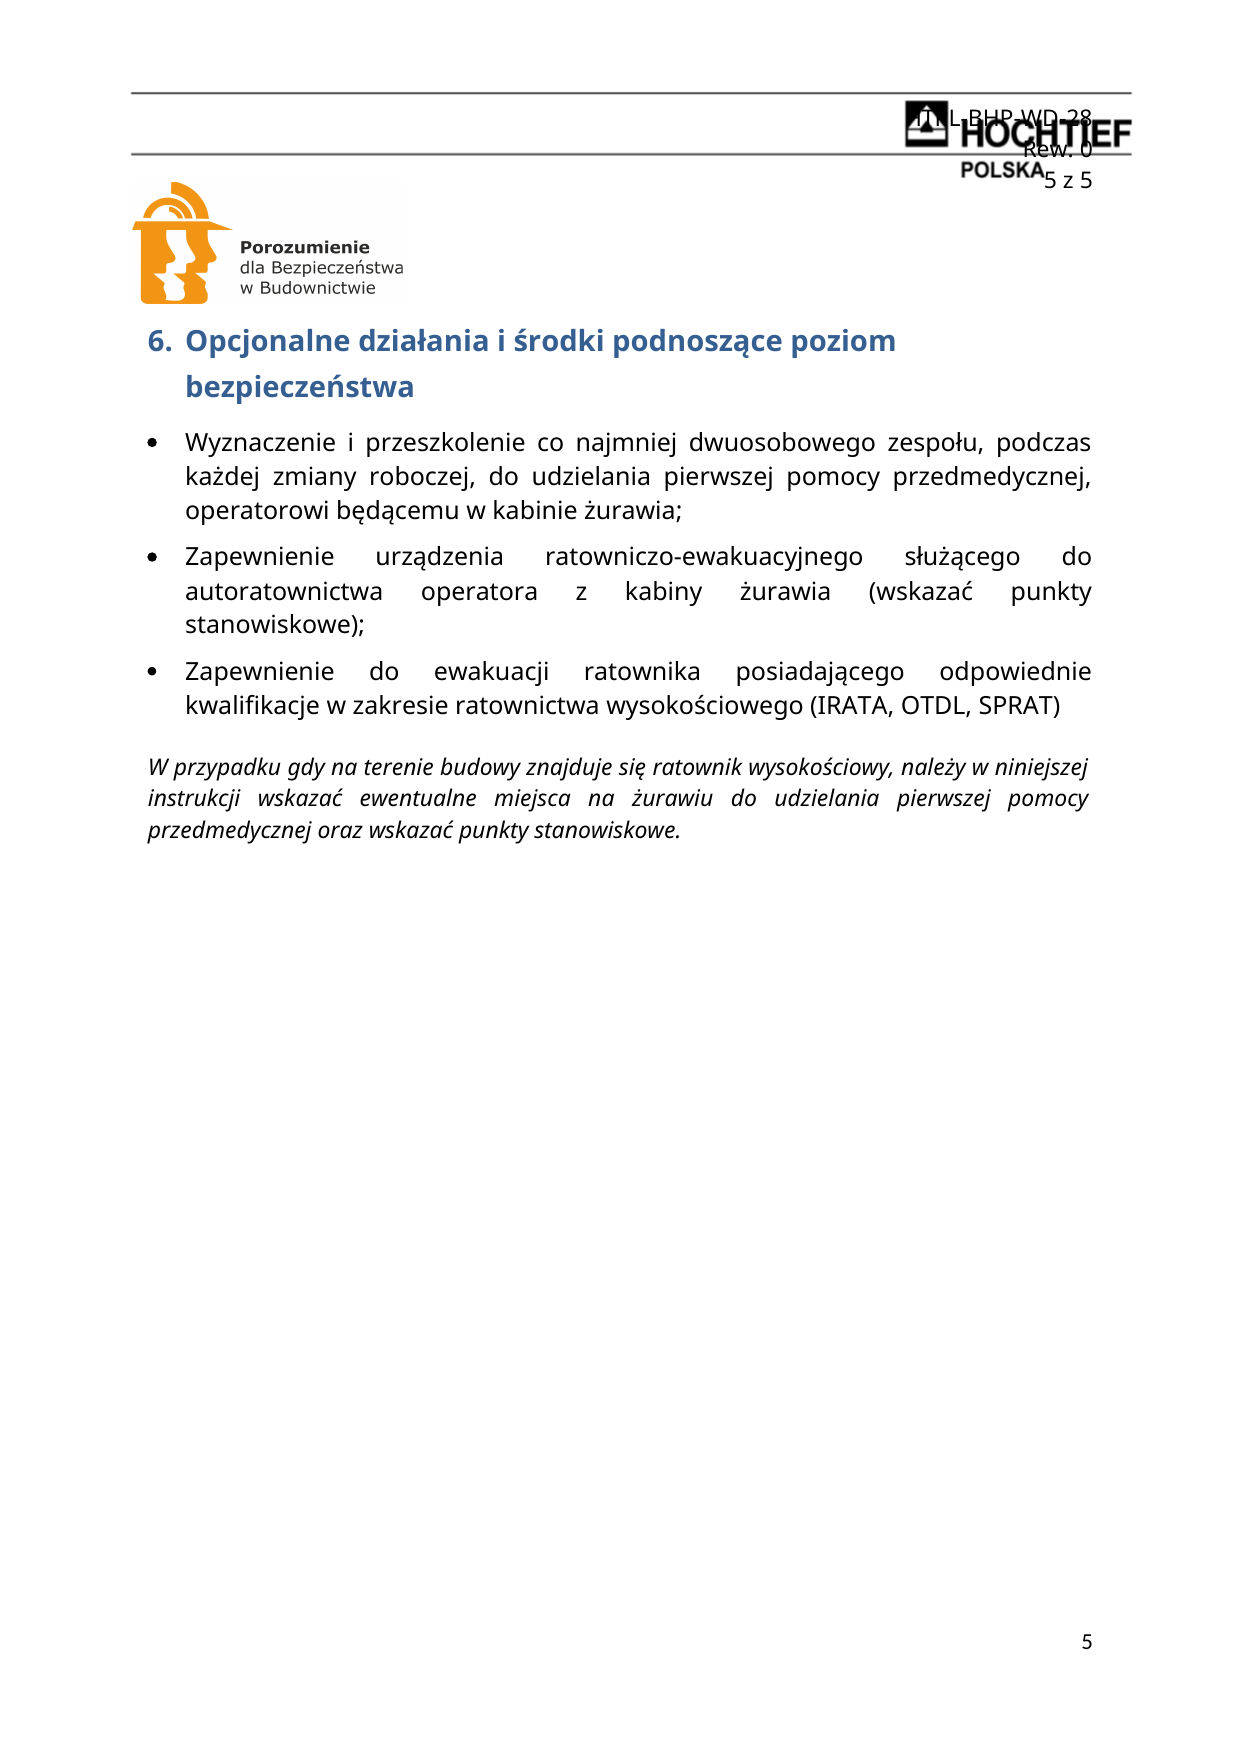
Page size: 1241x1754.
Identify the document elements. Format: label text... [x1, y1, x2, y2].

subtitle Opcjonalne działania i środki podnoszące poziom bezpieczeństwa [148, 321, 1092, 406]
list Zapewnienie do ewakuacji ratownika posiadającego odpowiednie kwalifikacje w zakresie ratownictwa wysokościowego (IRATA, OTDL, SPRAT) [148, 654, 1092, 722]
text W przypadku gdy na terenie budowy znajduje się ratownik wysokościowy, należy w niniejszej instrukcji wskazać ewentualne miejsca na żurawiu do udzielania pierwszej pomocy przedmedycznej oraz wskazać punkty stanowiskowe. [148, 751, 1092, 845]
list Wyznaczenie i przeszkolenie co najmniej dwuosobowego zespołu, podczas każdej zmiany roboczej, do udzielania pierwszej pomocy przedmedycznej, operatorowi będącemu w kabinie żurawia; [148, 424, 1092, 527]
picture [132, 182, 403, 304]
picture [130, 91, 1135, 181]
list Zapewnienie urządzenia ratowniczo-ewakuacyjnego służącego do autoratownictwa operatora z kabiny żurawia (wskazać punkty stanowiskowe); [148, 539, 1092, 641]
